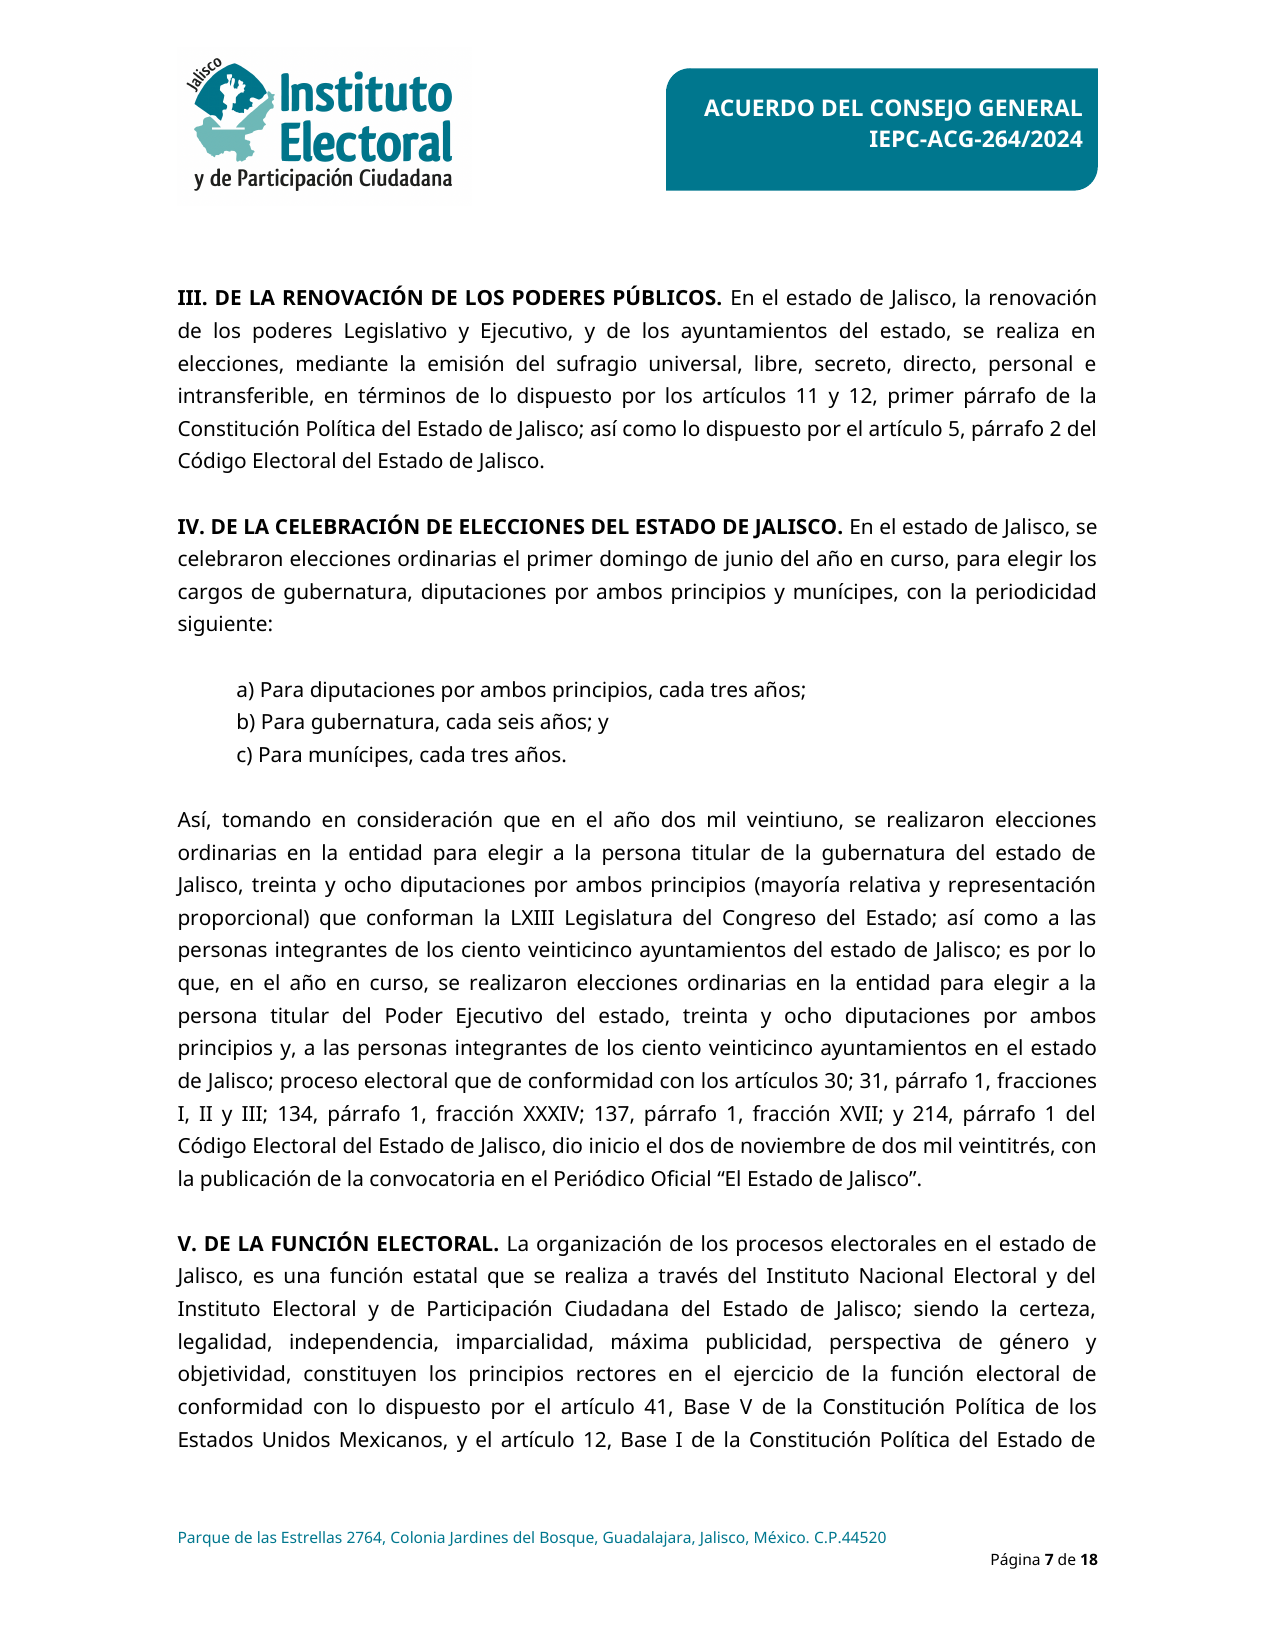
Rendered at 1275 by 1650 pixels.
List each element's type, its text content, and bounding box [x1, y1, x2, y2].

picture [177, 47, 473, 206]
text c) Para munícipes, cada tres años. [236, 740, 1098, 768]
text a) Para diputaciones por ambos principios, cada tres años; [236, 675, 1098, 703]
text III. DE LA RENOVACIÓN DE LOS PODERES PÚBLICOS. En el estado de Jalisco, la renovación de los poderes Legislativo y Ejecutivo, y de los ayuntamientos del estado, se realiza en elecciones, mediante la emisión del sufragio universal, libre, secreto, directo, personal e intransferible, en términos de lo dispuesto por los artículos 11 y 12, primer párrafo de la Constitución Política del Estado de Jalisco; así como lo dispuesto por el artículo 5, párrafo 2 del Código Electoral del Estado de Jalisco. [177, 283, 1098, 475]
text b) Para gubernatura, cada seis años; y [236, 707, 1098, 736]
text Así, tomando en consideración que en el año dos mil veintiuno, se realizaron elecciones ordinarias en la entidad para elegir a la persona titular de la gubernatura del estado de Jalisco, treinta y ocho diputaciones por ambos principios (mayoría relativa y representación proporcional) que conforman la LXIII Legislatura del Congreso del Estado; así como a las personas integrantes de los ciento veinticinco ayuntamientos del estado de Jalisco; es por lo que, en el año en curso, se realizaron elecciones ordinarias en la entidad para elegir a la persona titular del Poder Ejecutivo del estado, treinta y ocho diputaciones por ambos principios y, a las personas integrantes de los ciento veinticinco ayuntamientos en el estado de Jalisco; proceso electoral que de conformidad con los artículos 30; 31, párrafo 1, fracciones I, II y III; 134, párrafo 1, fracción XXXIV; 137, párrafo 1, fracción XVII; y 214, párrafo 1 del Código Electoral del Estado de Jalisco, dio inicio el dos de noviembre de dos mil veintitrés, con la publicación de la convocatoria en el Periódico Oficial “El Estado de Jalisco”. [177, 805, 1098, 1192]
text IV. DE LA CELEBRACIÓN DE ELECCIONES DEL ESTADO DE JALISCO. En el estado de Jalisco, se celebraron elecciones ordinarias el primer domingo de junio del año en curso, para elegir los cargos de gubernatura, diputaciones por ambos principios y munícipes, con la periodicidad siguiente: [177, 512, 1098, 638]
